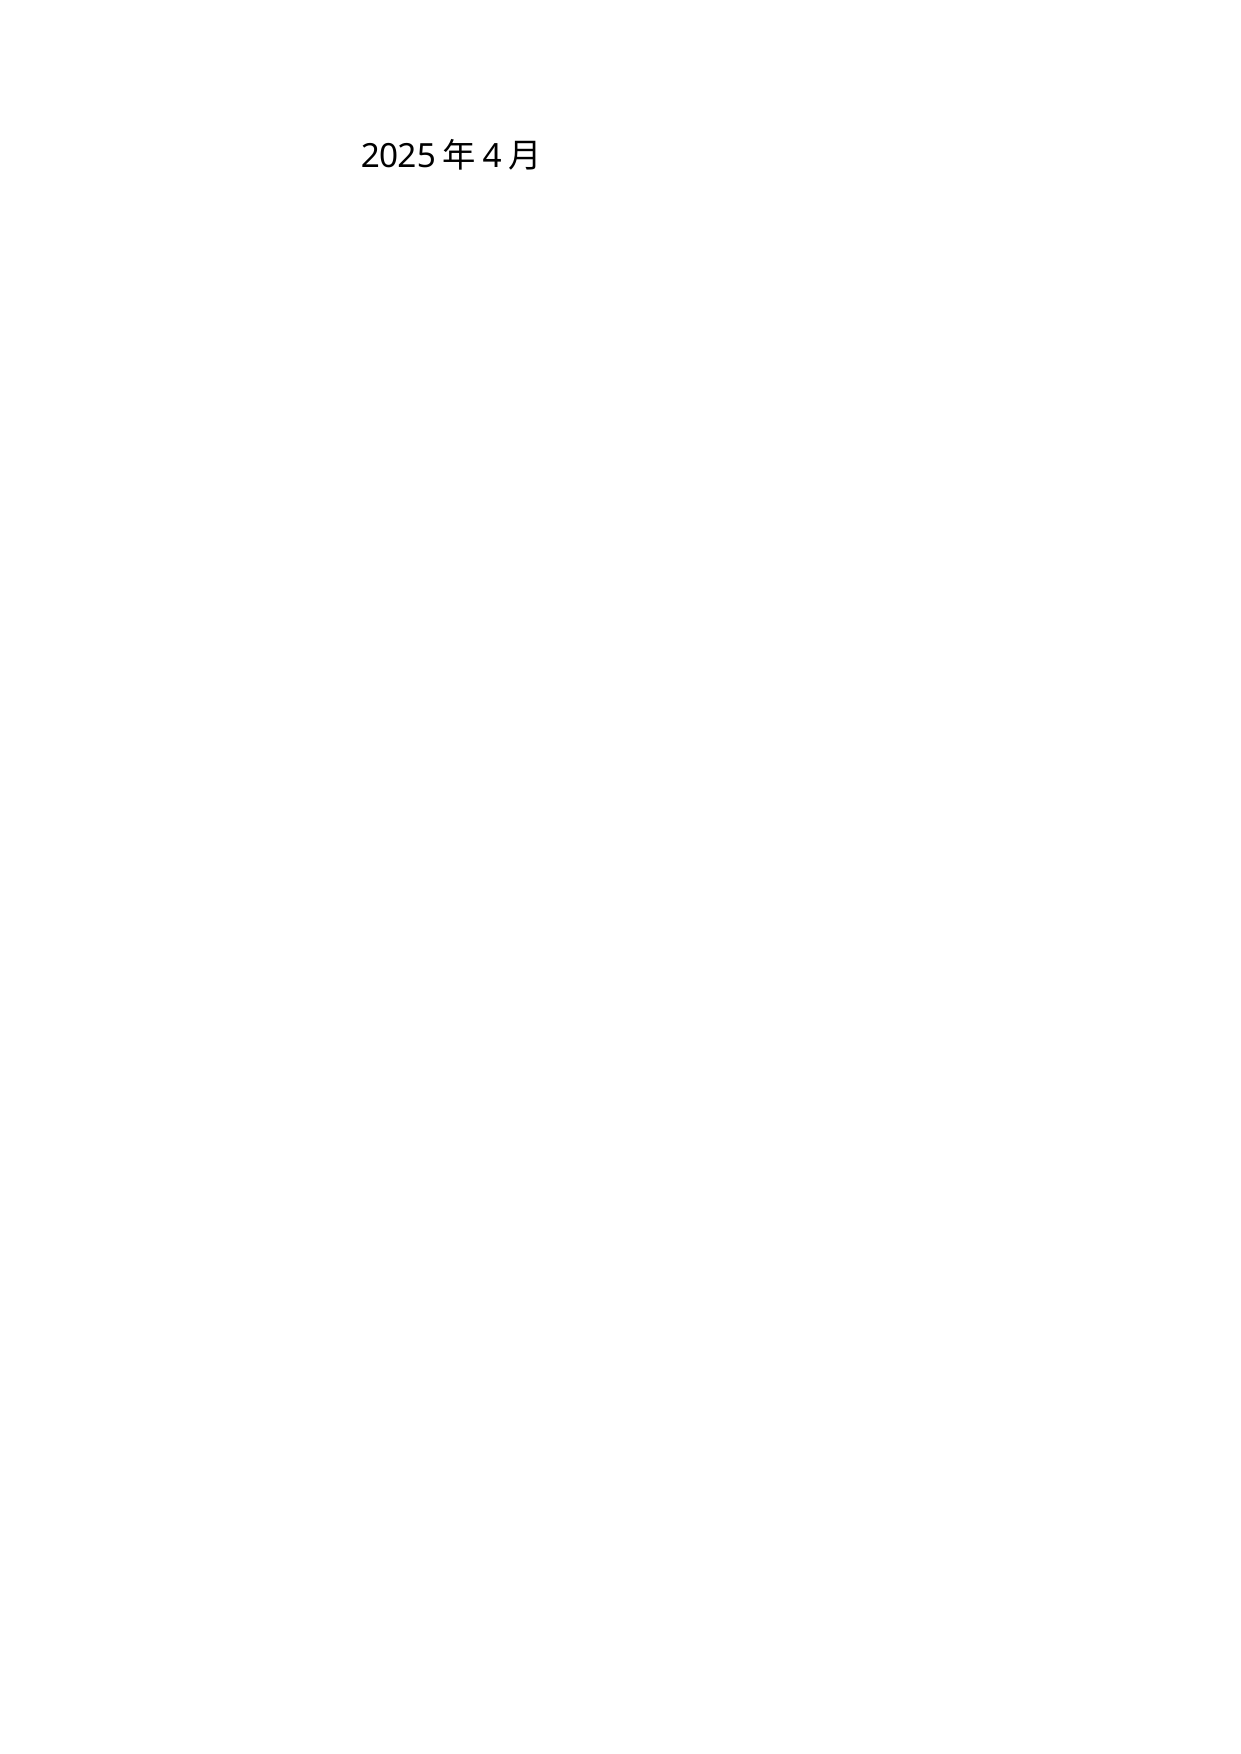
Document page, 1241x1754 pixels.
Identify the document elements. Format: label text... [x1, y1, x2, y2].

text 2025年 4月 [142, 118, 1098, 187]
